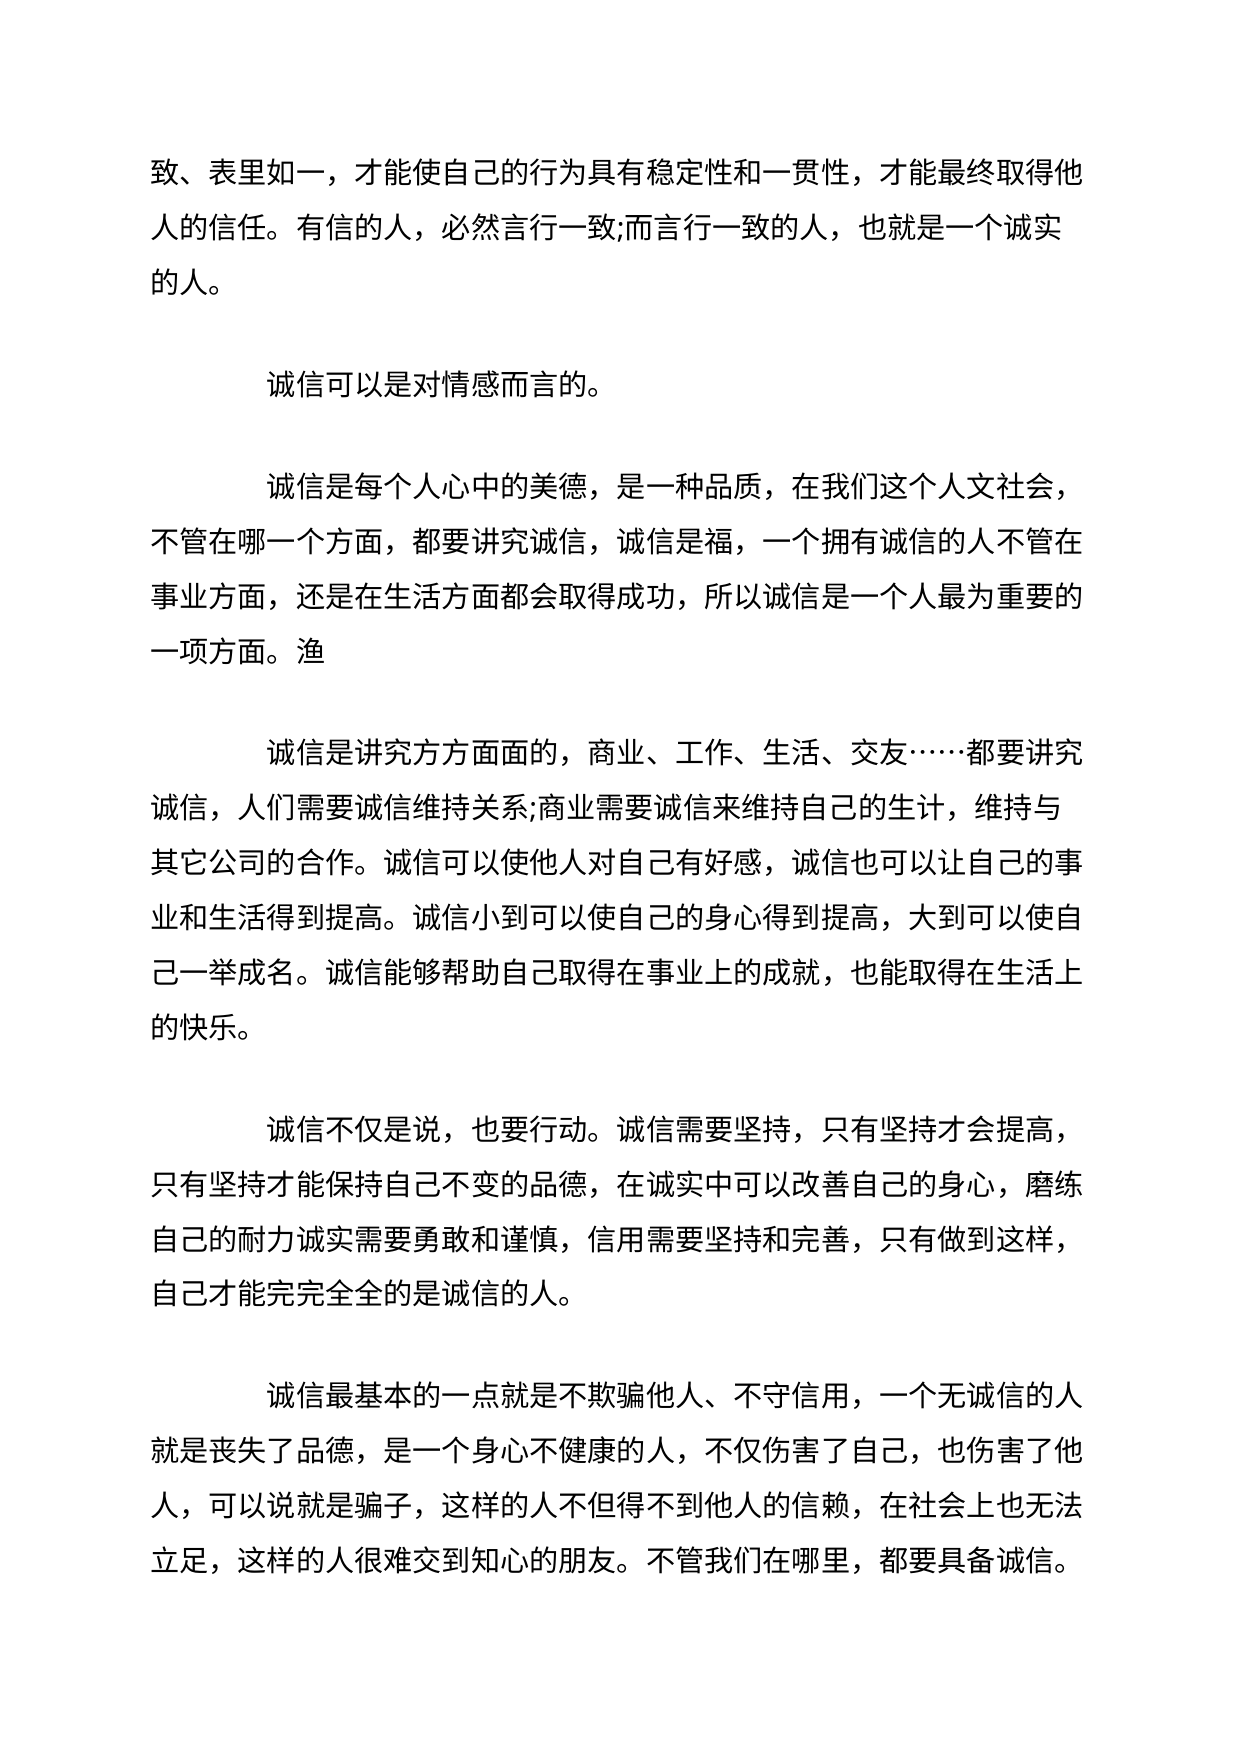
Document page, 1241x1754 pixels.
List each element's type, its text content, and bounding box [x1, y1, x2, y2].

text 诚信不仅是说，也要行动。诚信需要坚持，只有坚持才会提高，只有坚持才能保持自己不变的品德，在诚实中可以改善自己的身心，磨练自己的耐力诚实需要勇敢和谨慎，信用需要坚持和完善，只有做到这样，自己才能完完全全的是诚信的人。 [150, 1106, 1090, 1313]
text 诚信最基本的一点就是不欺骗他人、不守信用，一个无诚信的人就是丧失了品德，是一个身心不健康的人，不仅伤害了自己，也伤害了他人，可以说就是骗子，这样的人不但得不到他人的信赖，在社会上也无法立足，这样的人很难交到知心的朋友。不管我们在哪里，都要具备诚信。 [150, 1373, 1090, 1580]
text 诚信可以是对情感而言的。 [150, 362, 1090, 404]
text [150, 150, 1090, 302]
text 诚信是讲究方方面面的，商业、工作、生活、交友……都要讲究诚信，人们需要诚信维持关系;商业需要诚信来维持自己的生计，维持与其它公司的合作。诚信可以使他人对自己有好感，诚信也可以让自己的事业和生活得到提高。诚信小到可以使自己的身心得到提高，大到可以使自己一举成名。诚信能够帮助自己取得在事业上的成就，也能取得在生活上的快乐。 [150, 730, 1090, 1047]
text 诚信是每个人心中的美德，是一种品质，在我们这个人文社会，不管在哪一个方面，都要讲究诚信，诚信是福，一个拥有诚信的人不管在事业方面，还是在生活方面都会取得成功，所以诚信是一个人最为重要的一项方面。渔 [150, 463, 1090, 670]
